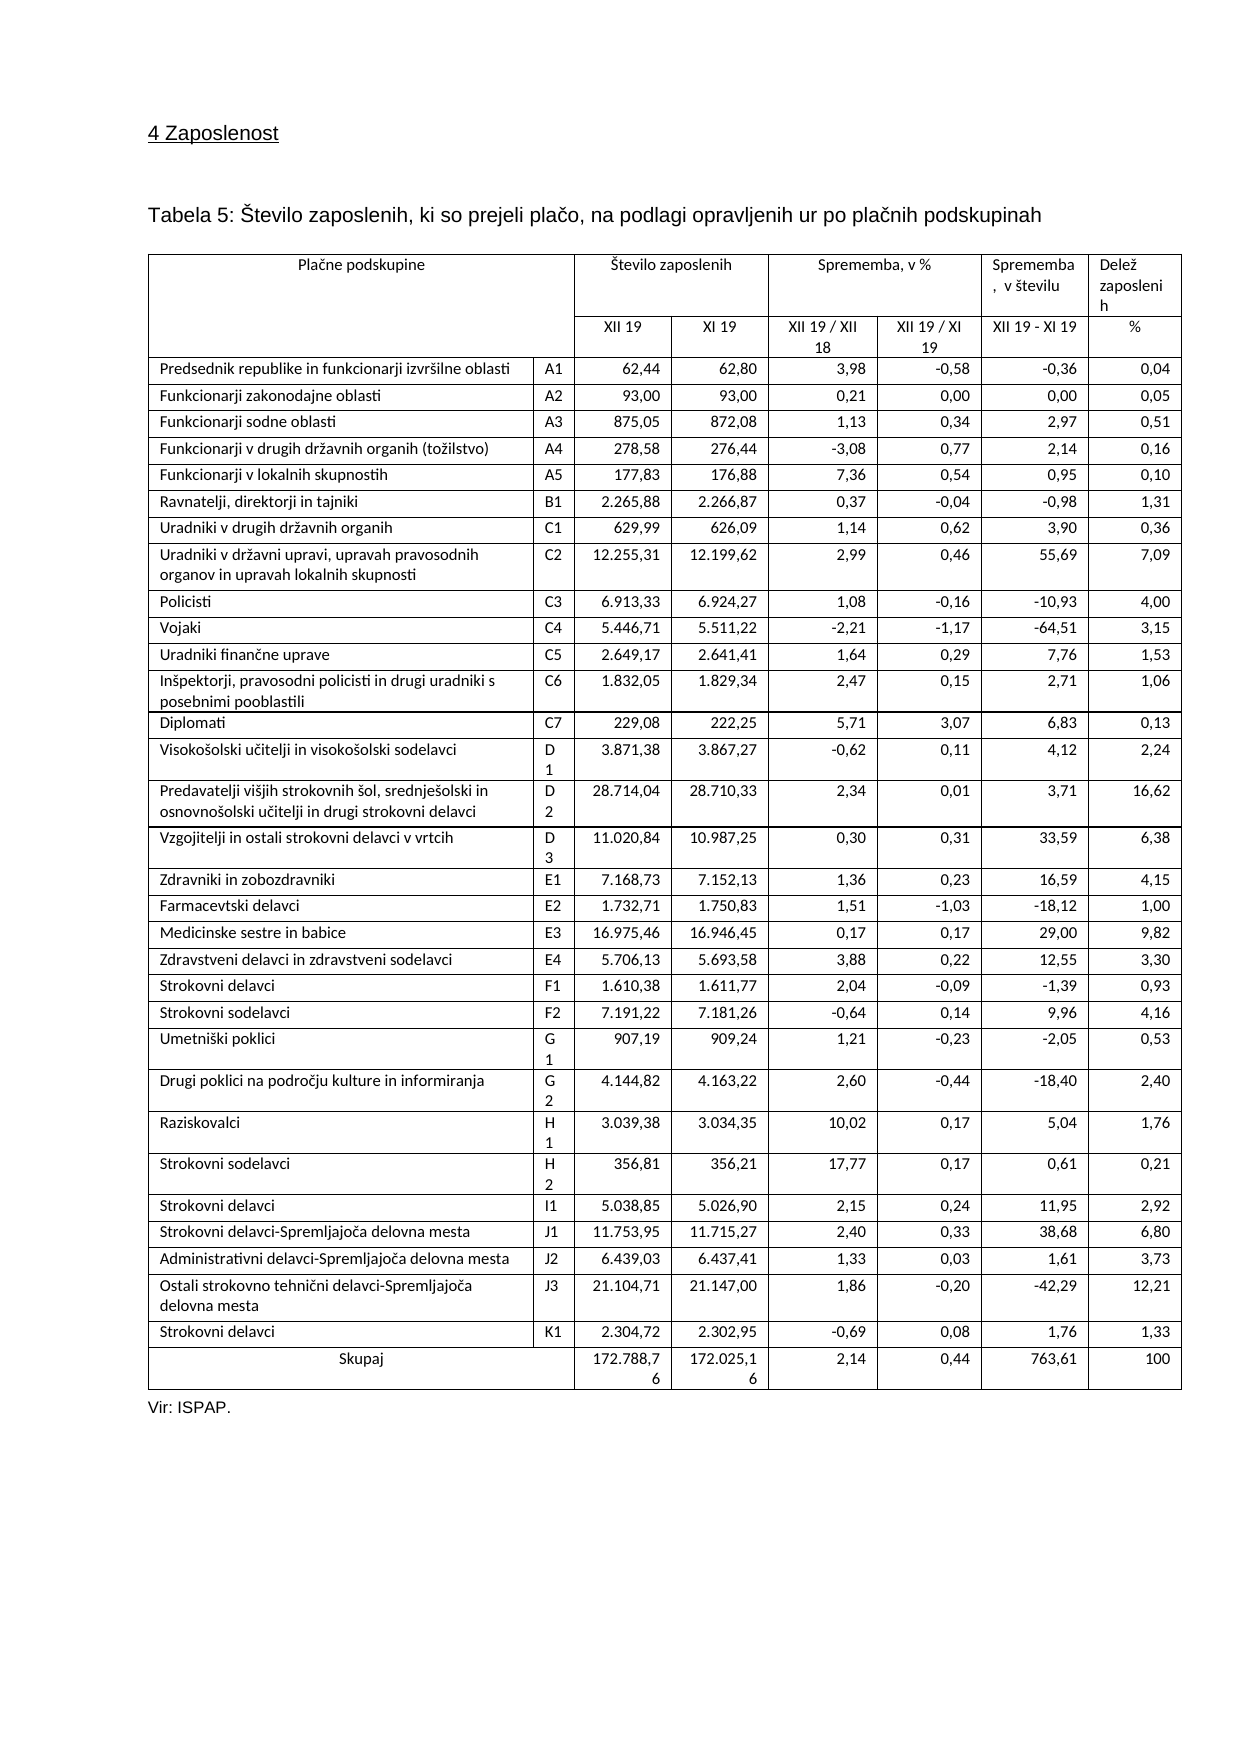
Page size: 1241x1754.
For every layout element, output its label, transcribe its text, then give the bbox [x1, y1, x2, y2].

table_cell 1.832,05 [575, 671, 671, 711]
text Vir: ISPAP. [148, 1390, 1167, 1417]
table_cell 0,10 [1089, 465, 1181, 490]
table_cell 16,59 [982, 869, 1088, 895]
table_cell 4,12 [982, 739, 1088, 779]
table_cell 0,08 [878, 1322, 981, 1347]
table_cell 3.871,38 [575, 739, 671, 779]
table_cell XI 19 [672, 317, 768, 357]
table_cell 0,21 [1089, 1154, 1181, 1194]
table_cell 1,06 [1089, 671, 1181, 711]
table_cell 2,24 [1089, 739, 1181, 779]
table_cell C2 [534, 544, 574, 590]
table_cell 7,09 [1089, 544, 1181, 590]
table_cell 222,25 [672, 713, 768, 738]
table_cell 11,95 [982, 1195, 1088, 1221]
table_cell 0,37 [769, 491, 877, 517]
table_cell Strokovni delavci [149, 975, 533, 1001]
table_cell 2,40 [1089, 1070, 1181, 1111]
table_cell -0,98 [982, 491, 1088, 517]
table_cell XII 19 [575, 317, 671, 357]
table_cell Funkcionarji v drugih državnih organih (tožilstvo) [149, 438, 533, 463]
table_cell 0,54 [878, 465, 981, 490]
table_cell Policisti [149, 591, 533, 617]
table_cell 10.987,25 [672, 828, 768, 868]
table_cell Ravnatelji, direktorji in tajniki [149, 491, 533, 517]
table_cell 1.732,71 [575, 896, 671, 921]
table_cell 1,36 [769, 869, 877, 895]
table_cell 1,31 [1089, 491, 1181, 517]
table_cell 3,90 [982, 518, 1088, 543]
table_cell 0,53 [1089, 1029, 1181, 1069]
table_cell 3.039,38 [575, 1112, 671, 1152]
table_cell 2,97 [982, 411, 1088, 437]
table_cell 38,68 [982, 1222, 1088, 1247]
table_cell Strokovni sodelavci [149, 1154, 533, 1194]
table_header Sprememba, v številu [982, 255, 1088, 316]
table_cell 0,17 [878, 1154, 981, 1194]
table_cell Uradniki v drugih državnih organih [149, 518, 533, 543]
table_cell Uradniki finančne uprave [149, 644, 533, 670]
table_cell 3,98 [769, 358, 877, 384]
table_cell 6.437,41 [672, 1248, 768, 1274]
table_cell 5.706,13 [575, 949, 671, 974]
table_cell 1,21 [769, 1029, 877, 1069]
table_cell 12.255,31 [575, 544, 671, 590]
table_cell 0,14 [878, 1002, 981, 1027]
table_cell 356,81 [575, 1154, 671, 1194]
table_cell 2,40 [769, 1222, 877, 1247]
table_cell -2,21 [769, 618, 877, 643]
table_cell Vzgojitelji in ostali strokovni delavci v vrtcih [149, 828, 533, 868]
table_cell 3,73 [1089, 1248, 1181, 1274]
table_cell 872,08 [672, 411, 768, 437]
table_cell -0,20 [878, 1275, 981, 1321]
table_cell 0,17 [878, 922, 981, 948]
table_cell C6 [534, 671, 574, 711]
table_cell 0,00 [878, 385, 981, 410]
table_cell 5,04 [982, 1112, 1088, 1152]
table_cell 5.693,58 [672, 949, 768, 974]
table_cell C4 [534, 618, 574, 643]
table_cell 0,03 [878, 1248, 981, 1274]
table_cell 93,00 [575, 385, 671, 410]
table_cell -1,03 [878, 896, 981, 921]
table_cell 276,44 [672, 438, 768, 463]
table_cell 7.152,13 [672, 869, 768, 895]
table_cell -18,40 [982, 1070, 1088, 1111]
table_cell 0,11 [878, 739, 981, 779]
table_cell E4 [534, 949, 574, 974]
table_cell 2,04 [769, 975, 877, 1001]
table_cell A4 [534, 438, 574, 463]
table_cell 0,36 [1089, 518, 1181, 543]
table_cell 2,14 [769, 1348, 877, 1389]
table_cell Medicinske sestre in babice [149, 922, 533, 948]
table_cell H2 [534, 1154, 574, 1194]
table_cell 278,58 [575, 438, 671, 463]
table_cell 1,64 [769, 644, 877, 670]
table_cell 6.913,33 [575, 591, 671, 617]
table_cell 0,15 [878, 671, 981, 711]
table_cell 0,33 [878, 1222, 981, 1247]
table_cell 2,99 [769, 544, 877, 590]
table_cell -0,58 [878, 358, 981, 384]
table_cell 16,62 [1089, 781, 1181, 826]
table_cell 1,76 [982, 1322, 1088, 1347]
table_cell 2,71 [982, 671, 1088, 711]
table_cell 0,17 [878, 1112, 981, 1152]
table_cell 1,53 [1089, 644, 1181, 670]
table_cell E1 [534, 869, 574, 895]
table_cell Predavatelji višjih strokovnih šol, srednješolski in osnovnošolski učitelji in drugi strokovni delavci [149, 781, 533, 826]
table_cell Administrativni delavci-Spremljajoča delovna mesta [149, 1248, 533, 1274]
table_cell A5 [534, 465, 574, 490]
table_cell 11.020,84 [575, 828, 671, 868]
table_cell 5.446,71 [575, 618, 671, 643]
table_cell 0,00 [982, 385, 1088, 410]
table_cell Funkcionarji v lokalnih skupnostih [149, 465, 533, 490]
table_cell 0,13 [1089, 713, 1181, 738]
table_cell 3,15 [1089, 618, 1181, 643]
table_cell 93,00 [672, 385, 768, 410]
table_cell -0,44 [878, 1070, 981, 1111]
table_cell -0,09 [878, 975, 981, 1001]
table_cell 356,21 [672, 1154, 768, 1194]
table_cell Strokovni delavci [149, 1322, 533, 1347]
table_cell 1.829,34 [672, 671, 768, 711]
table_cell 1,61 [982, 1248, 1088, 1274]
table_cell Visokošolski učitelji in visokošolski sodelavci [149, 739, 533, 779]
table_cell 6,80 [1089, 1222, 1181, 1247]
table_cell D3 [534, 828, 574, 868]
table_cell J2 [534, 1248, 574, 1274]
table_cell Predsednik republike in funkcionarji izvršilne oblasti [149, 358, 533, 384]
table_cell C1 [534, 518, 574, 543]
table_cell 2.641,41 [672, 644, 768, 670]
table_cell 2,92 [1089, 1195, 1181, 1221]
table_cell 2,47 [769, 671, 877, 711]
table_cell 2,60 [769, 1070, 877, 1111]
table_cell 172.788,76 [575, 1348, 671, 1389]
table_cell 21.147,00 [672, 1275, 768, 1321]
table_cell 100 [1089, 1348, 1181, 1389]
table_cell -18,12 [982, 896, 1088, 921]
table_cell Diplomati [149, 713, 533, 738]
table_cell 0,31 [878, 828, 981, 868]
table_cell 2.649,17 [575, 644, 671, 670]
table_cell 62,44 [575, 358, 671, 384]
table_cell % [1089, 317, 1181, 357]
table_cell XII 19 / XII 18 [769, 317, 877, 357]
table_cell 0,44 [878, 1348, 981, 1389]
table_cell -0,62 [769, 739, 877, 779]
table_cell 28.714,04 [575, 781, 671, 826]
table_cell 5.038,85 [575, 1195, 671, 1221]
table_cell 0,24 [878, 1195, 981, 1221]
table_cell 907,19 [575, 1029, 671, 1069]
table_cell 0,61 [982, 1154, 1088, 1194]
table_cell 28.710,33 [672, 781, 768, 826]
table_cell 0,51 [1089, 411, 1181, 437]
table_cell -0,16 [878, 591, 981, 617]
table_cell Farmacevtski delavci [149, 896, 533, 921]
table_cell 0,46 [878, 544, 981, 590]
table_cell D1 [534, 739, 574, 779]
table_cell 0,01 [878, 781, 981, 826]
table_cell 7,76 [982, 644, 1088, 670]
table_cell XII 19 - XI 19 [982, 317, 1088, 357]
table_cell 626,09 [672, 518, 768, 543]
table_cell 17,77 [769, 1154, 877, 1194]
table_cell 229,08 [575, 713, 671, 738]
table_cell J3 [534, 1275, 574, 1321]
table_cell 3.867,27 [672, 739, 768, 779]
table_cell 3,71 [982, 781, 1088, 826]
table_cell Strokovni sodelavci [149, 1002, 533, 1027]
table_cell K1 [534, 1322, 574, 1347]
table_cell 0,05 [1089, 385, 1181, 410]
table_cell -0,36 [982, 358, 1088, 384]
table_cell 12,55 [982, 949, 1088, 974]
table_cell 2.265,88 [575, 491, 671, 517]
table_cell -0,69 [769, 1322, 877, 1347]
table_cell 875,05 [575, 411, 671, 437]
table_cell 0,22 [878, 949, 981, 974]
table_cell 7,36 [769, 465, 877, 490]
table_cell A1 [534, 358, 574, 384]
table_cell 0,77 [878, 438, 981, 463]
table_cell -2,05 [982, 1029, 1088, 1069]
table_cell 5.511,22 [672, 618, 768, 643]
table_cell 0,21 [769, 385, 877, 410]
table_cell 5.026,90 [672, 1195, 768, 1221]
table_cell A3 [534, 411, 574, 437]
table_cell 1,86 [769, 1275, 877, 1321]
table_cell 5,71 [769, 713, 877, 738]
table_cell 177,83 [575, 465, 671, 490]
table_cell 0,95 [982, 465, 1088, 490]
table_cell 4.144,82 [575, 1070, 671, 1111]
table_cell 3,30 [1089, 949, 1181, 974]
table_cell -10,93 [982, 591, 1088, 617]
table_cell 11.753,95 [575, 1222, 671, 1247]
table_cell B1 [534, 491, 574, 517]
table_cell C5 [534, 644, 574, 670]
table_cell 629,99 [575, 518, 671, 543]
table_cell F2 [534, 1002, 574, 1027]
table_cell -3,08 [769, 438, 877, 463]
table_cell 6,38 [1089, 828, 1181, 868]
table_cell Umetniški poklici [149, 1029, 533, 1069]
table_cell 1,51 [769, 896, 877, 921]
table_cell Drugi poklici na področju kulture in informiranja [149, 1070, 533, 1111]
table_cell 4,00 [1089, 591, 1181, 617]
table_cell E3 [534, 922, 574, 948]
table_cell -1,39 [982, 975, 1088, 1001]
table_cell D2 [534, 781, 574, 826]
table_cell A2 [534, 385, 574, 410]
table_cell C3 [534, 591, 574, 617]
table_cell 16.946,45 [672, 922, 768, 948]
table_cell 0,16 [1089, 438, 1181, 463]
table_cell 21.104,71 [575, 1275, 671, 1321]
table_cell 1,14 [769, 518, 877, 543]
table_cell -0,64 [769, 1002, 877, 1027]
table_cell 0,34 [878, 411, 981, 437]
table_cell 1,33 [769, 1248, 877, 1274]
table_cell 9,96 [982, 1002, 1088, 1027]
table_cell 2,14 [982, 438, 1088, 463]
table_cell Vojaki [149, 618, 533, 643]
table_cell 2.302,95 [672, 1322, 768, 1347]
table_cell I1 [534, 1195, 574, 1221]
table_cell Skupaj [149, 1348, 574, 1389]
table_cell H1 [534, 1112, 574, 1152]
table_cell 11.715,27 [672, 1222, 768, 1247]
table_cell 16.975,46 [575, 922, 671, 948]
table_cell 29,00 [982, 922, 1088, 948]
table_cell -0,04 [878, 491, 981, 517]
table_cell 1.611,77 [672, 975, 768, 1001]
table_cell 55,69 [982, 544, 1088, 590]
table_cell 6.924,27 [672, 591, 768, 617]
table_cell Ostali strokovno tehnični delavci-Spremljajoča delovna mesta [149, 1275, 533, 1321]
table_cell Strokovni delavci [149, 1195, 533, 1221]
table_cell 7.181,26 [672, 1002, 768, 1027]
table_cell 2,15 [769, 1195, 877, 1221]
table_cell F1 [534, 975, 574, 1001]
table_cell 0,29 [878, 644, 981, 670]
table_cell -0,23 [878, 1029, 981, 1069]
table_cell 3.034,35 [672, 1112, 768, 1152]
table_cell 10,02 [769, 1112, 877, 1152]
table_header Število zaposlenih [575, 255, 768, 316]
table_cell 33,59 [982, 828, 1088, 868]
table_cell 1,33 [1089, 1322, 1181, 1347]
table_header Plačne podskupine [149, 255, 574, 357]
table_cell -64,51 [982, 618, 1088, 643]
table_cell 7.168,73 [575, 869, 671, 895]
table_cell 1,13 [769, 411, 877, 437]
table_cell 9,82 [1089, 922, 1181, 948]
table_cell 3,88 [769, 949, 877, 974]
table_cell Funkcionarji zakonodajne oblasti [149, 385, 533, 410]
table_cell 1.610,38 [575, 975, 671, 1001]
table_header Sprememba, v % [769, 255, 981, 316]
table_cell Strokovni delavci-Spremljajoča delovna mesta [149, 1222, 533, 1247]
table_cell 0,93 [1089, 975, 1181, 1001]
table_cell 1.750,83 [672, 896, 768, 921]
table_cell J1 [534, 1222, 574, 1247]
table_cell -42,29 [982, 1275, 1088, 1321]
text 4 Zaposlenost [148, 118, 1167, 145]
table_cell 1,76 [1089, 1112, 1181, 1152]
table_cell 4,15 [1089, 869, 1181, 895]
table_cell Zdravstveni delavci in zdravstveni sodelavci [149, 949, 533, 974]
table_cell Inšpektorji, pravosodni policisti in drugi uradniki s posebnimi pooblastili [149, 671, 533, 711]
table_cell 12.199,62 [672, 544, 768, 590]
text Tabela 5: Število zaposlenih, ki so prejeli plačo, na podlagi opravljenih ur po plačnih podskupinah [148, 199, 1167, 226]
table_cell 2.266,87 [672, 491, 768, 517]
table_cell 0,23 [878, 869, 981, 895]
table_cell 763,61 [982, 1348, 1088, 1389]
table_cell 176,88 [672, 465, 768, 490]
table_cell C7 [534, 713, 574, 738]
table_cell 4.163,22 [672, 1070, 768, 1111]
table_cell 1,00 [1089, 896, 1181, 921]
table_cell 6,83 [982, 713, 1088, 738]
table_cell 4,16 [1089, 1002, 1181, 1027]
table_cell G2 [534, 1070, 574, 1111]
table_cell 62,80 [672, 358, 768, 384]
table_cell 2,34 [769, 781, 877, 826]
table_cell XII 19 / XI 19 [878, 317, 981, 357]
table_cell 0,62 [878, 518, 981, 543]
table_header Delež zaposlenih [1089, 255, 1181, 316]
table_cell Uradniki v državni upravi, upravah pravosodnih organov in upravah lokalnih skupnosti [149, 544, 533, 590]
table_cell -1,17 [878, 618, 981, 643]
table_cell 172.025,16 [672, 1348, 768, 1389]
table_cell 3,07 [878, 713, 981, 738]
table_cell 0,17 [769, 922, 877, 948]
table_cell 1,08 [769, 591, 877, 617]
table_cell 12,21 [1089, 1275, 1181, 1321]
table_cell Raziskovalci [149, 1112, 533, 1152]
table_cell 909,24 [672, 1029, 768, 1069]
table_cell G1 [534, 1029, 574, 1069]
table_cell 6.439,03 [575, 1248, 671, 1274]
table_cell Zdravniki in zobozdravniki [149, 869, 533, 895]
table_cell Funkcionarji sodne oblasti [149, 411, 533, 437]
table_cell 7.191,22 [575, 1002, 671, 1027]
table_cell 0,04 [1089, 358, 1181, 384]
table_cell E2 [534, 896, 574, 921]
table_cell 0,30 [769, 828, 877, 868]
table_cell 2.304,72 [575, 1322, 671, 1347]
